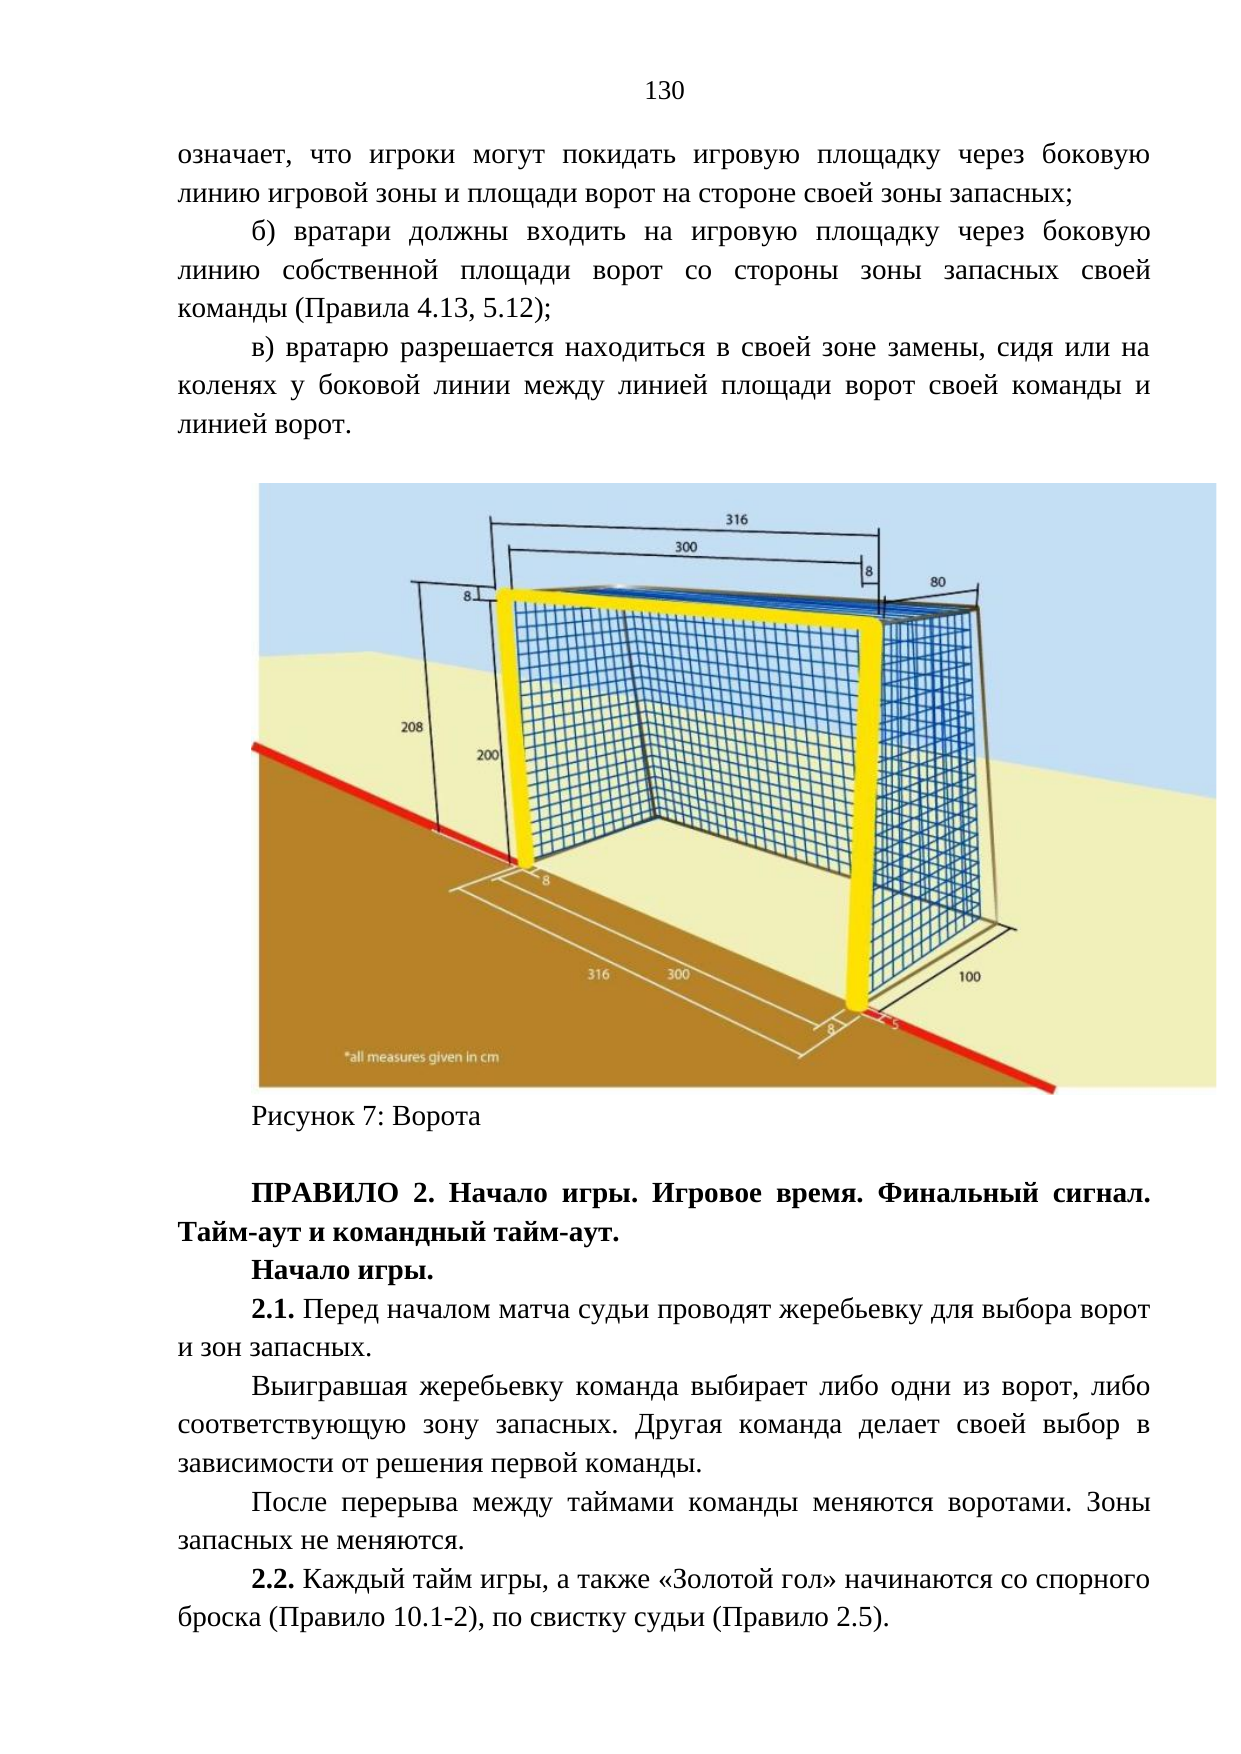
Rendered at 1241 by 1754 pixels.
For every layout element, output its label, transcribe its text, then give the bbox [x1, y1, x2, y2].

picture [251, 483, 1217, 1095]
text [177, 136, 1152, 208]
text После перерыва между таймами команды меняются воротами. Зоны запасных не меняются. [177, 1484, 1152, 1556]
text Начало игры. [177, 1252, 1152, 1286]
text 2.2. Каждый тайм игры, а также «Золотой гол» начинаются со спорного броска (Правило 10.1-2), по свистку судьи (Правило 2.5). [177, 1561, 1152, 1633]
text б) вратари должны входить на игровую площадку через боковую линию собственной площади ворот со стороны зоны запасных своей команды (Правила 4.13, 5.12); [177, 213, 1152, 324]
text 2.1. Перед началом матча судьи проводят жеребьевку для выбора ворот и зон запасных. [177, 1291, 1152, 1363]
text в) вратарю разрешается находиться в своей зоне замены, сидя или на коленях у боковой линии между линией площади ворот своей команды и линией ворот. [177, 329, 1152, 439]
text Выигравшая жеребьевку команда выбирает либо одни из ворот, либо соответствующую зону запасных. Другая команда делает своей выбор в зависимости от решения первой команды. [177, 1368, 1152, 1479]
text ПРАВИЛО 2. Начало игры. Игровое время. Финальный сигнал. Тайм-аут и командный тайм-аут. [177, 1175, 1152, 1247]
text Рисунок 7: Ворота [177, 1098, 1152, 1132]
